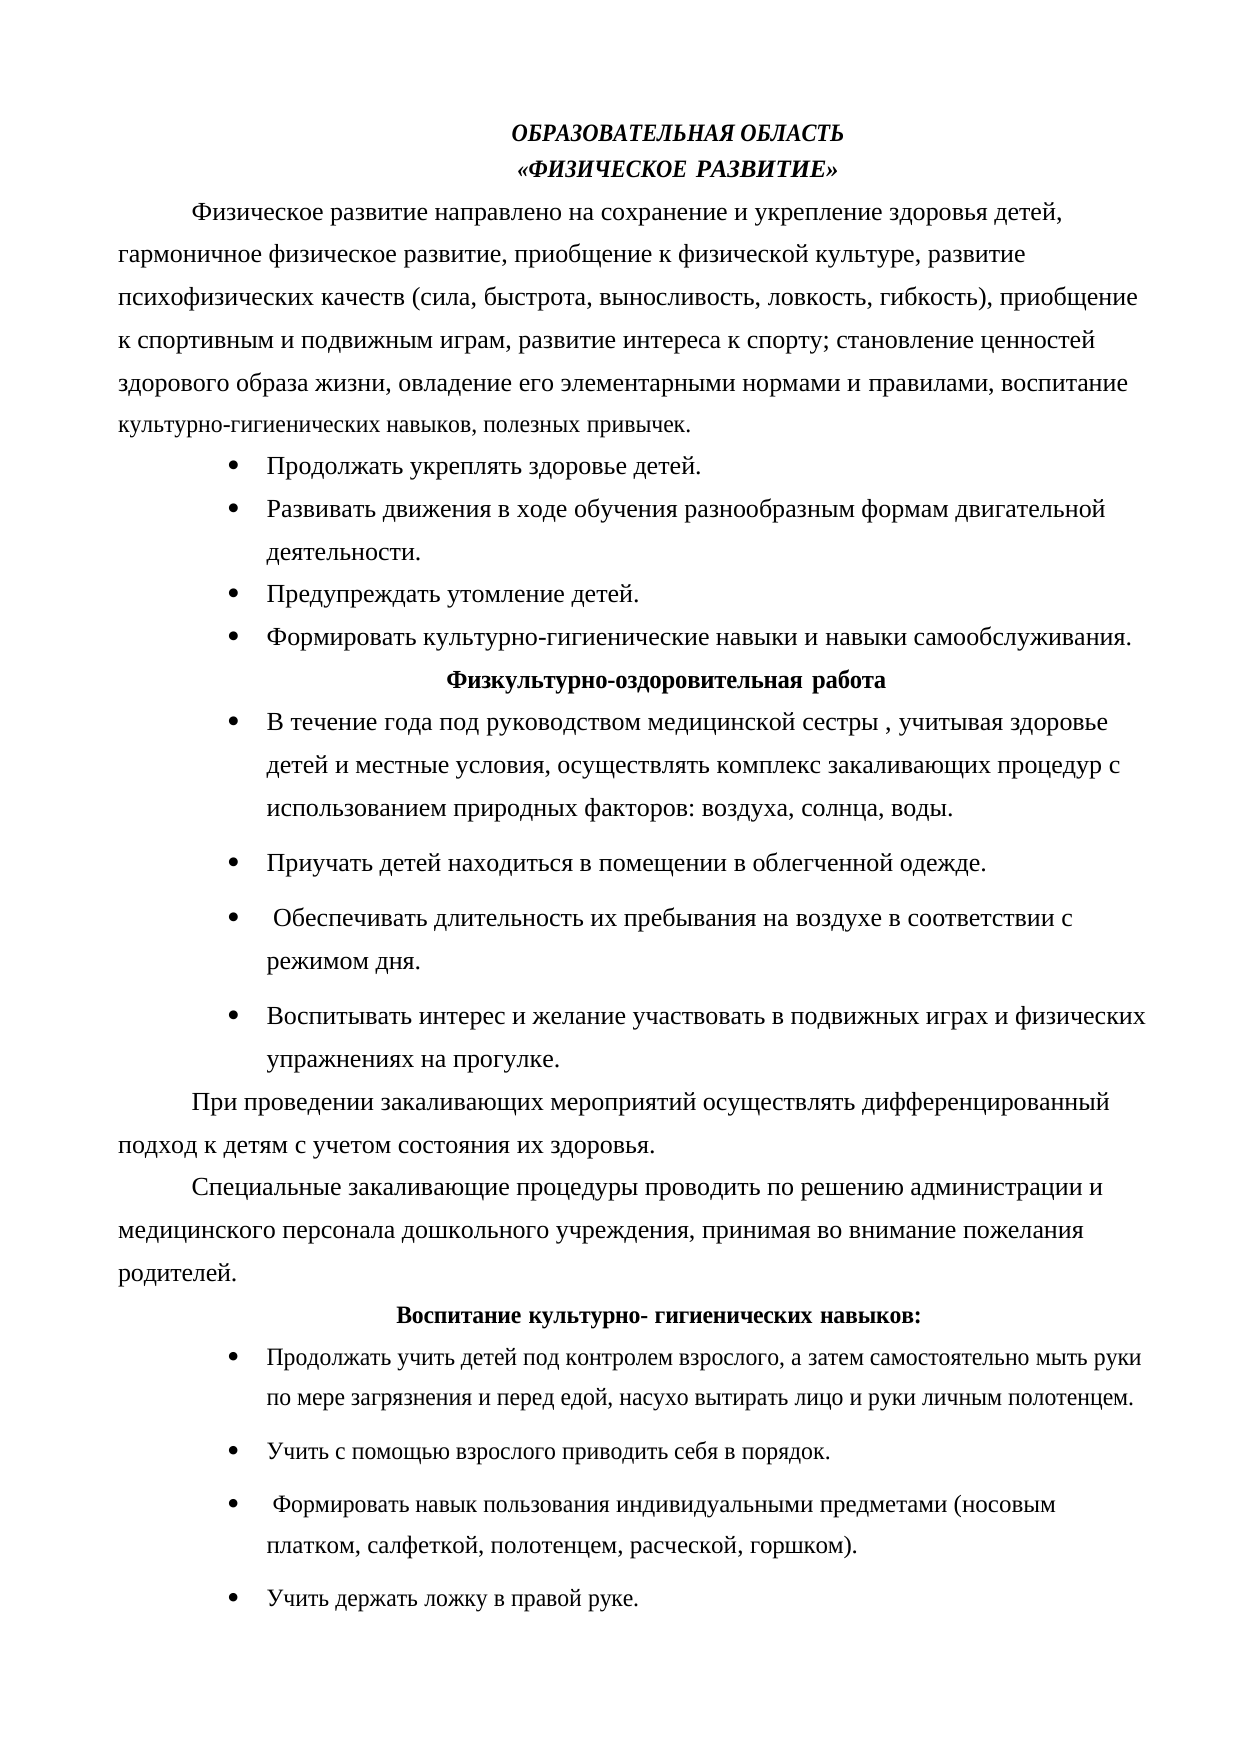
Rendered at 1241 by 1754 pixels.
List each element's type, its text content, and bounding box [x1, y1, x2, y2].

text ОБРАЗОВАТЕЛЬНАЯ ОБЛАСТЬ [193, 118, 1163, 146]
list Формировать навык пользования индивидуальными предметами (носовым платком, салфеткой, полотенцем, расческой, горшком). [229, 1489, 1149, 1559]
list Формировать культурно-гигиенические навыки и навыки самообслуживания. [229, 621, 1150, 651]
text Воспитание культурно- гигиенических навыков: [396, 1300, 1163, 1329]
list Воспитывать интерес и желание участвовать в подвижных играх и физических упражнениях на прогулке. [229, 1000, 1151, 1073]
list Учить держать ложку в правой руке. [229, 1583, 1149, 1612]
list Обеспечивать длительность их пребывания на воздухе в соответствии с режимом дня. [229, 902, 1151, 975]
text «ФИЗИЧЕСКОЕ РАЗВИТИЕ» [193, 154, 1163, 182]
text Специальные закаливающие процедуры проводить по решению администрации и медицинского персонала дошкольного учреждения, принимая во внимание пожелания родителей. [118, 1171, 1149, 1287]
list Продолжать укреплять здоровье детей. [229, 450, 1150, 480]
list Продолжать учить детей под контролем взрослого, а затем самостоятельно мыть руки по мере загрязнения и перед едой, насухо вытирать лицо и руки личным полотенцем. [229, 1342, 1149, 1411]
list Предупреждать утомление детей. [229, 578, 1150, 608]
list Приучать детей находиться в помещении в облегченной одежде. [229, 847, 1151, 877]
text Физкультурно-оздоровительная работа [446, 664, 1163, 694]
text Физическое развитие направлено на сохранение и укрепление здоровья детей, гармоничное физическое развитие, приобщение к физической культуре, развитие психофизических качеств (сила, быстрота, выносливость, ловкость, гибкость), приобщение к спортивным и подвижным играм, развитие интереса к спорту; становление ценностей здорового образа жизни, овладение его элементарными нормами и правилами, воспитание культурно-гигиенических навыков, полезных привычек. [118, 196, 1150, 438]
list В течение года под руководством медицинской сестры , учитывая здоровье детей и местные условия, осуществлять комплекс закаливающих процедур с использованием природных факторов: воздуха, солнца, воды. [229, 706, 1151, 822]
list Учить с помощью взрослого приводить себя в порядок. [229, 1436, 1149, 1465]
text При проведении закаливающих мероприятий осуществлять дифференцированный подход к детям с учетом состояния их здоровья. [118, 1086, 1150, 1159]
list Развивать движения в ходе обучения разнообразным формам двигательной деятельности. [229, 493, 1150, 566]
